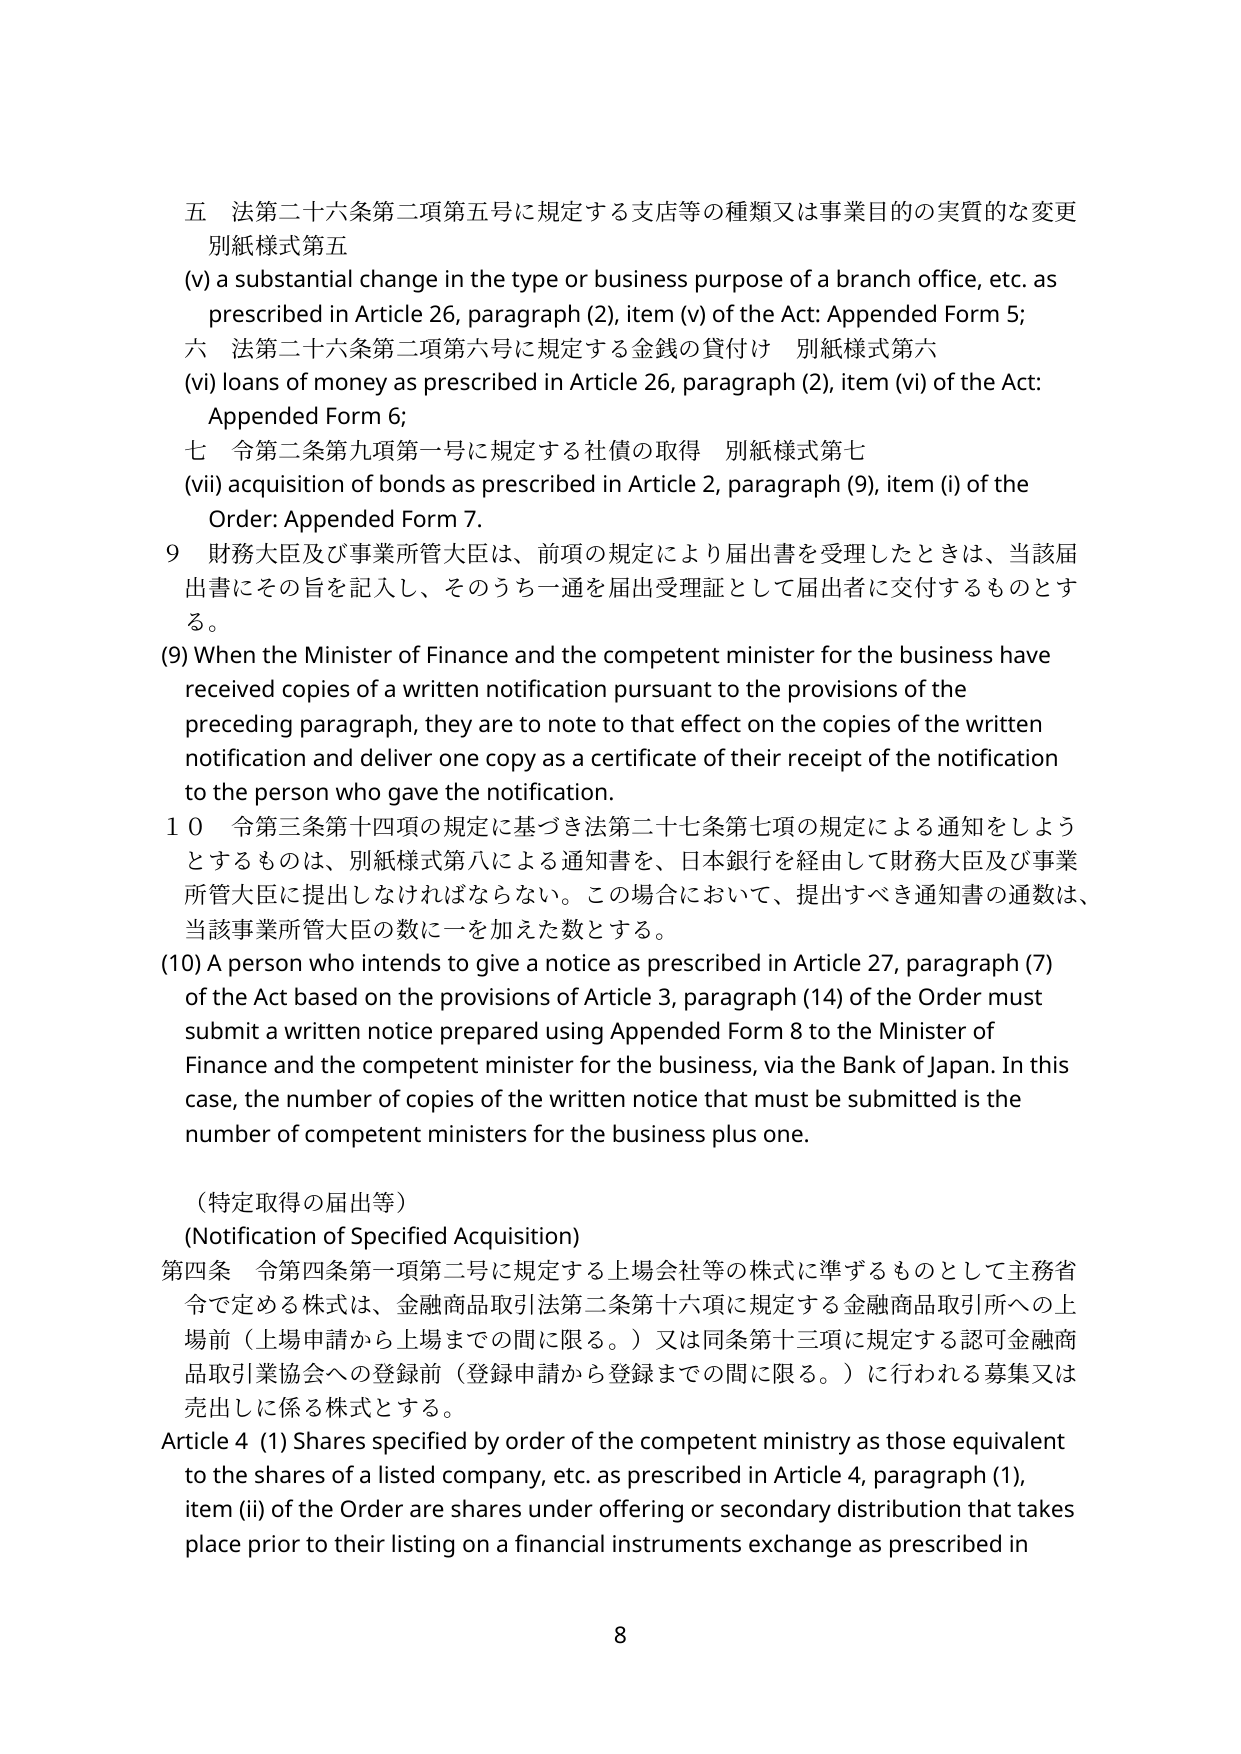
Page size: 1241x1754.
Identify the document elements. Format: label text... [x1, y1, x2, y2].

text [161, 1424, 1079, 1560]
text １０ 令第三条第十四項の規定に基づき法第二十七条第七項の規定による通知をしようとするものは、別紙様式第八による通知書を、日本銀行を経由して財務大臣及び事業所管大臣に提出しなければならない。この場合において、提出すべき通知書の通数は、当該事業所管大臣の数に一を加えた数とする。 [161, 809, 1079, 945]
text (vi) loans of money as prescribed in Article 26, paragraph (2), item (vi) of the Act: Appended Form 6; [184, 364, 1079, 433]
text 第四条 令第四条第一項第二号に規定する上場会社等の株式に準ずるものとして主務省令で定める株式は、金融商品取引法第二条第十六項に規定する金融商品取引所への上場前（上場申請から上場までの間に限る。）又は同条第十三項に規定する認可金融商品取引業協会への登録前（登録申請から登録までの間に限る。）に行われる募集又は売出しに係る株式とする。 [161, 1253, 1079, 1424]
text (Notification of Specified Acquisition) [184, 1219, 1079, 1253]
text （特定取得の届出等） [184, 1184, 1079, 1219]
text 五 法第二十六条第二項第五号に規定する支店等の種類又は事業目的の実質的な変更 別紙様式第五 [184, 194, 1079, 262]
text (vii) acquisition of bonds as prescribed in Article 2, paragraph (9), item (i) of the Order: Appended Form 7. [184, 467, 1079, 535]
text (10) A person who intends to give a notice as prescribed in Article 27, paragraph (7) of the Act based on the provisions of Article 3, paragraph (14) of the Order must submit a written notice prepared using Appended Form 8 to the Minister of Finance and the competent minister for the business, via the Bank of Japan. In this case, the number of copies of the written notice that must be submitted is the number of competent ministers for the business plus one. [161, 945, 1079, 1150]
text (v) a substantial change in the type or business purpose of a branch office, etc. as prescribed in Article 26, paragraph (2), item (v) of the Act: Appended Form 5; [184, 262, 1079, 330]
text 七 令第二条第九項第一号に規定する社債の取得 別紙様式第七 [184, 433, 1079, 467]
text (9) When the Minister of Finance and the competent minister for the business have received copies of a written notification pursuant to the provisions of the preceding paragraph, they are to note to that effect on the copies of the written notification and deliver one copy as a certificate of their receipt of the notification to the person who gave the notification. [161, 638, 1079, 809]
text ９ 財務大臣及び事業所管大臣は、前項の規定により届出書を受理したときは、当該届出書にその旨を記入し、そのうち一通を届出受理証として届出者に交付するものとする。 [161, 535, 1079, 638]
text 六 法第二十六条第二項第六号に規定する金銭の貸付け 別紙様式第六 [184, 330, 1079, 364]
